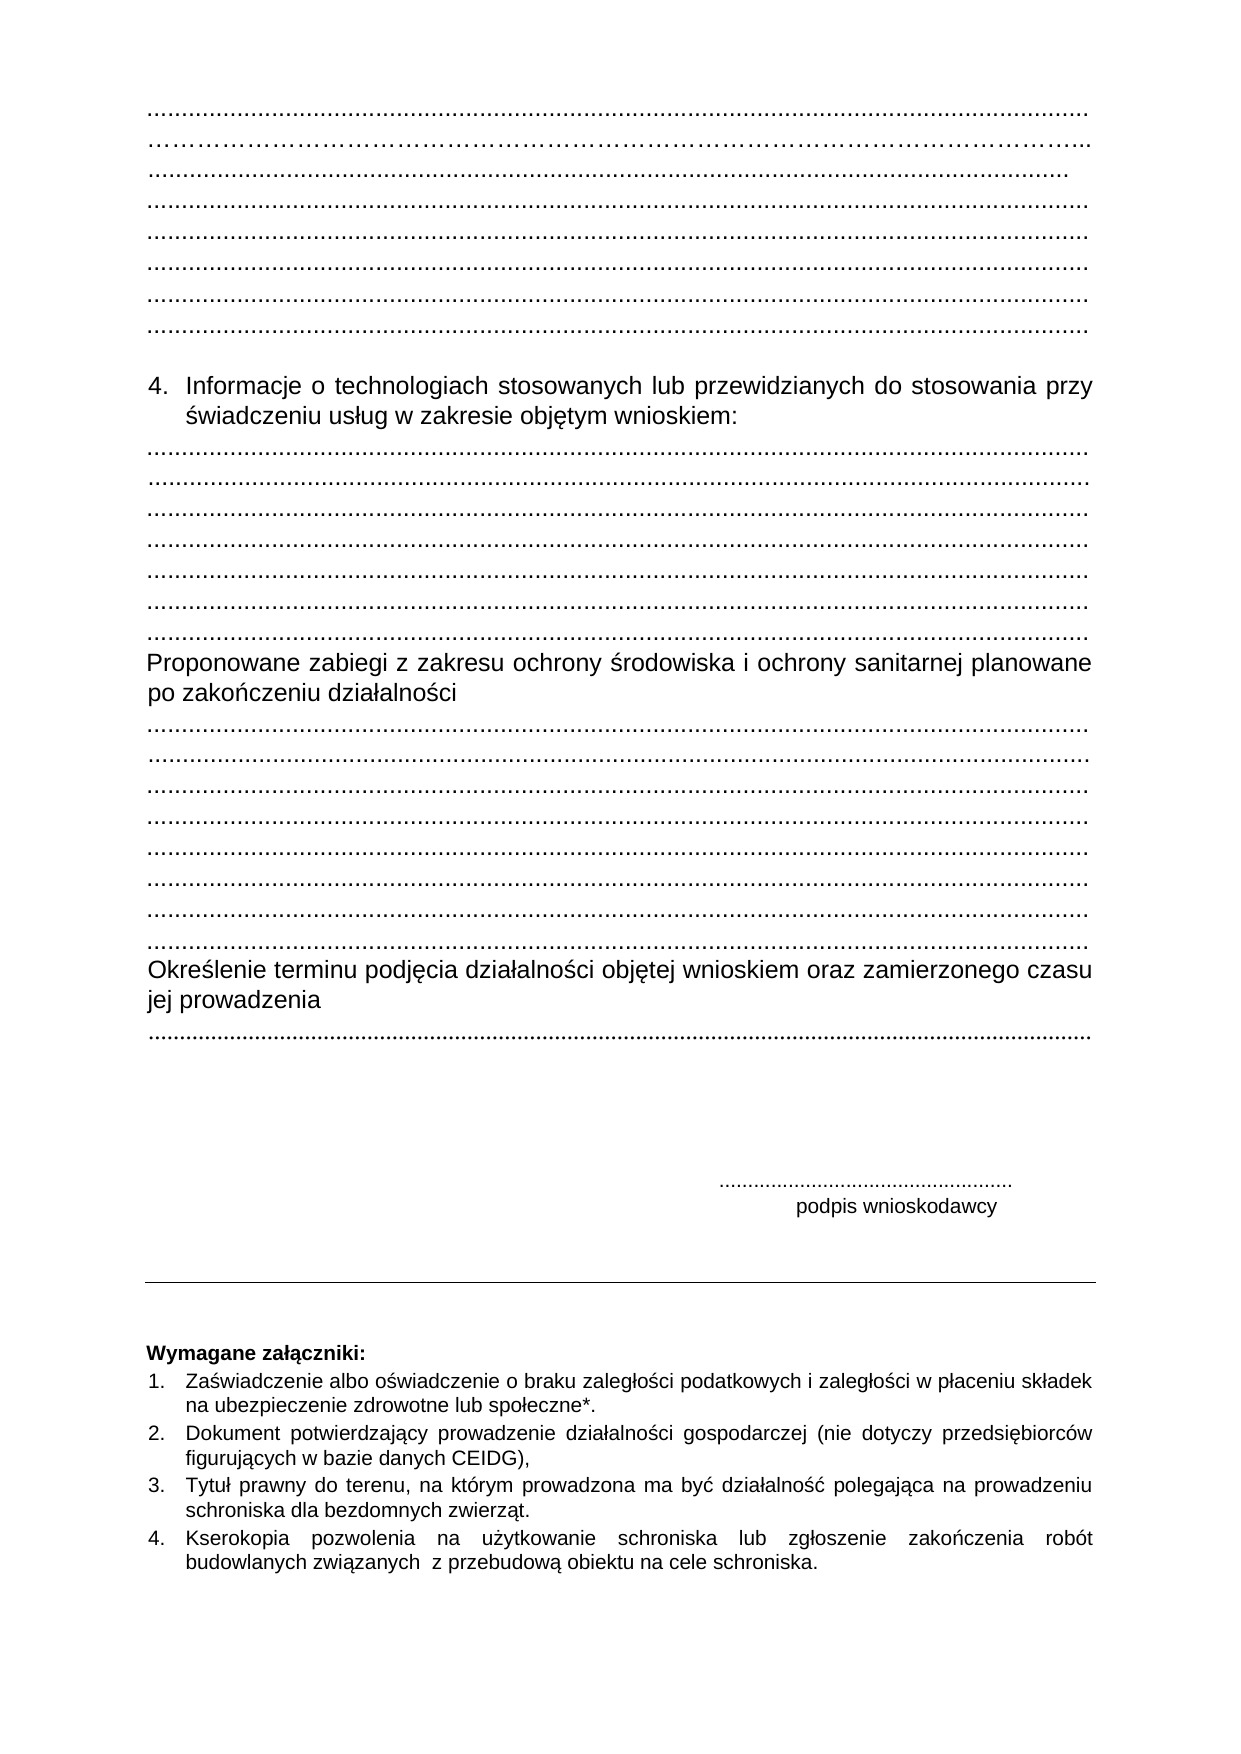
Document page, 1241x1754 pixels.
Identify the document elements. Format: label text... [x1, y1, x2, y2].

text ........................................................................................................................................ [146, 310, 1094, 338]
text Wymagane załączniki: [146, 1341, 1168, 1365]
text ........................................................................................................................................ [146, 770, 1094, 799]
list Tytuł prawny do terenu, na którym prowadzona ma być działalność polegająca na prowadzeniu schroniska dla bezdomnych zwierząt. [148, 1473, 1093, 1522]
list Kserokopia pozwolenia na użytkowanie schroniska lub zgłoszenie zakończenia robót budowlanych związanych z przebudową obiektu na cele schroniska. [148, 1526, 1093, 1574]
text ........................................................................................................................................ [146, 832, 1094, 861]
text ........................................................................................................................................ [146, 617, 1094, 646]
text ........................................................................................................................................ [146, 247, 1094, 276]
text ........................................................................................................................................ [146, 216, 1094, 245]
text ........................................................................................................................................ [146, 586, 1094, 615]
list Dokument potwierdzający prowadzenie działalności gospodarczej (nie dotyczy przedsiębiorców figurujących w bazie danych CEIDG), [148, 1421, 1093, 1469]
text podpis wnioskodawcy [146, 1194, 1240, 1218]
text ........................................................................................................................................ ........................................................................................................................................ [146, 709, 1094, 767]
text ....................................................................................................................................................... [148, 1016, 1240, 1045]
text ........................................................................................................................................ [146, 894, 1094, 923]
list Informacje o technologiach stosowanych lub przewidzianych do stosowania przy świadczeniu usług w zakresie objętym wnioskiem: [148, 371, 1094, 429]
list Zaświadczenie albo oświadczenie o braku zaległości podatkowych i zaległości w płaceniu składek na ubezpieczenie zdrowotne lub społeczne*. [148, 1369, 1093, 1417]
text ........................................................................................................................................ [146, 524, 1094, 553]
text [146, 93, 1094, 122]
text ........................................................................................................................................ [146, 555, 1094, 584]
text ........................................................................................................................................ [146, 278, 1094, 307]
text ........................................................................................................................................ [146, 493, 1094, 521]
text ........................................................................................................................................ [146, 863, 1094, 892]
text ................................................... [148, 1168, 1013, 1192]
text ........................................................................................................................................ ........................................................................................................................................ [146, 432, 1094, 490]
text ........................................................................................................................................ Określenie terminu podjęcia działalności objętej wnioskiem oraz zamierzonego czasu jej prowadzenia [146, 926, 1094, 1014]
text Proponowane zabiegi z zakresu ochrony środowiska i ochrony sanitarnej planowane po zakończeniu działalności [146, 648, 1094, 707]
text ........................................................................................................................................ [146, 801, 1094, 830]
text ........................................................................................................................................ [146, 185, 1094, 214]
